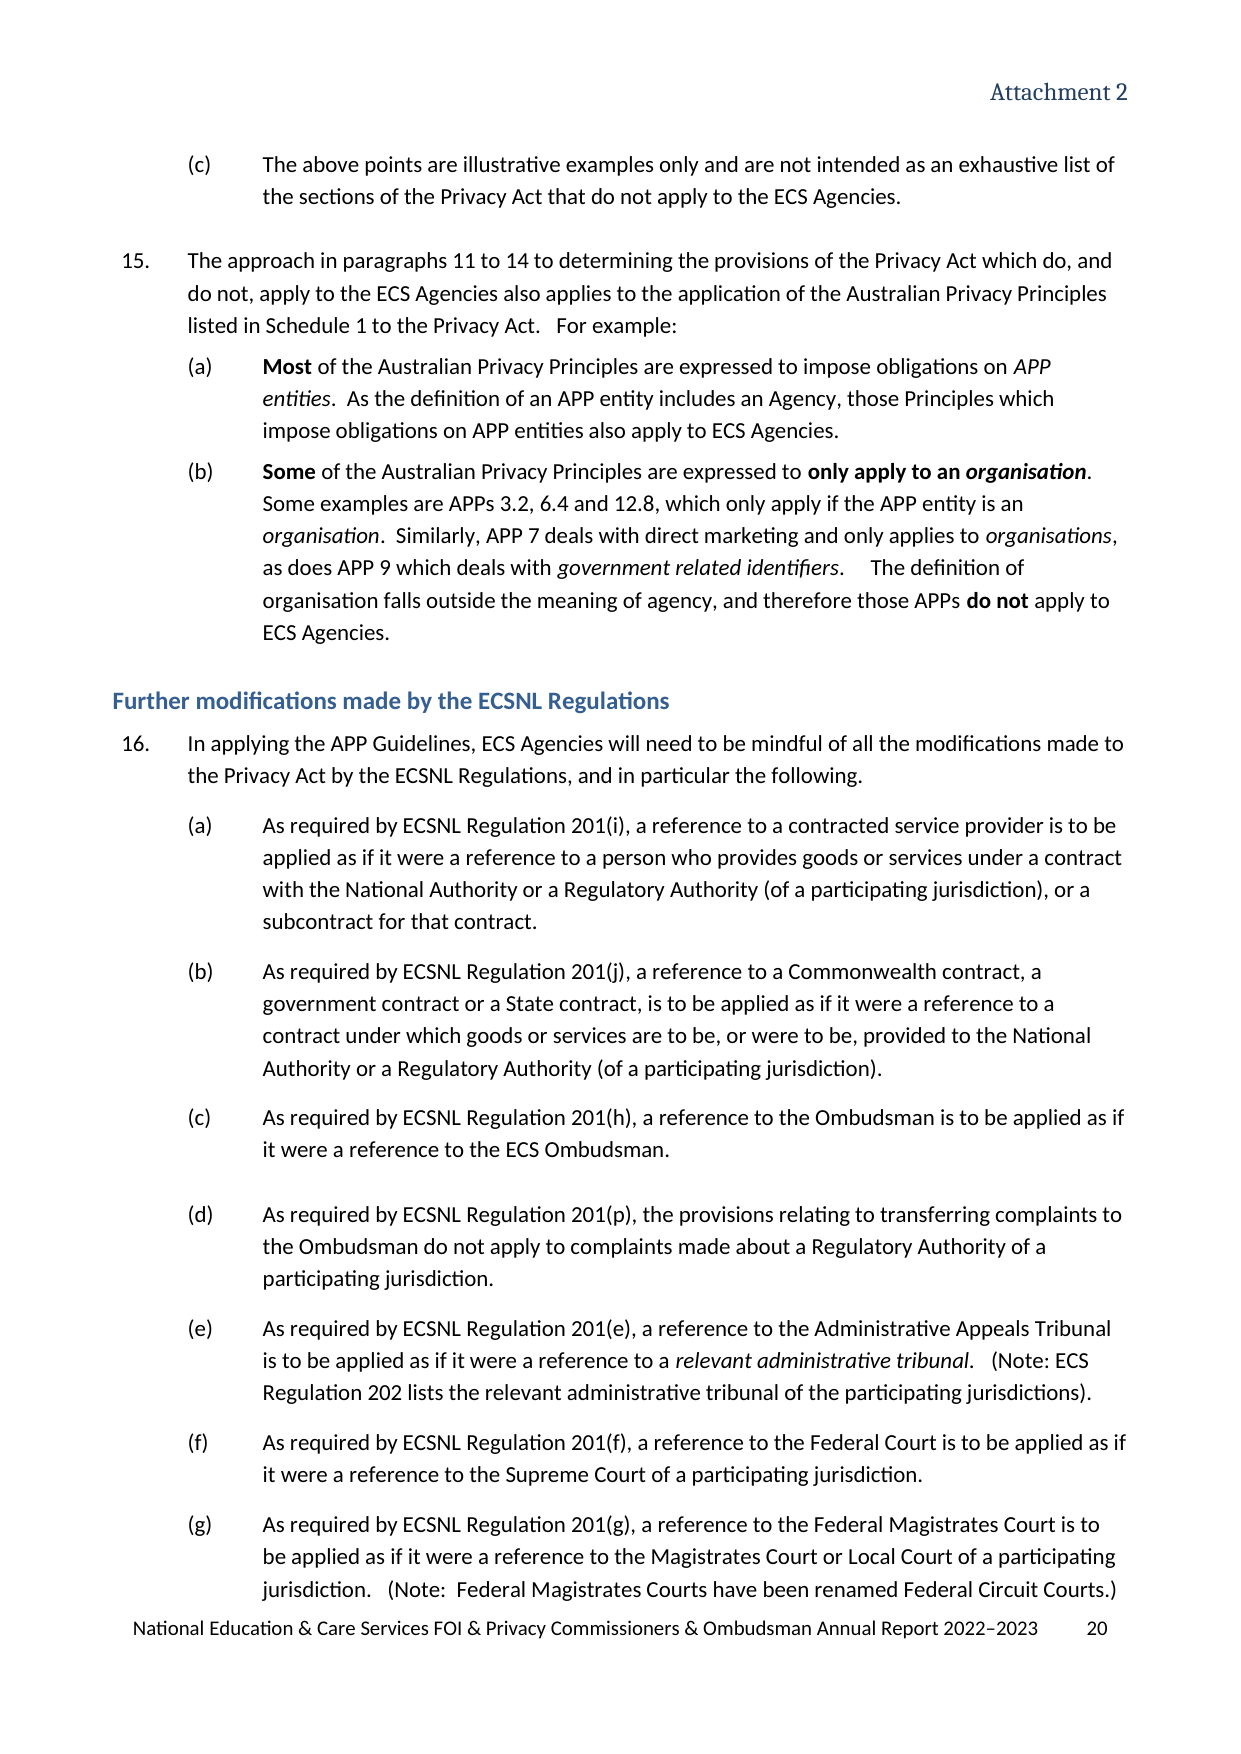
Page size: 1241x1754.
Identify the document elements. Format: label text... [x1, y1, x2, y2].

text Further modifications made by the ECSNL Regulations [112, 685, 1128, 716]
list The approach in paragraphs 11 to 14 to determining the provisions of the Privacy Act which do, and do not, apply to the ECS Agencies also applies to the application of the Australian Privacy Principles listed in Schedule 1 to the Privacy Act. For example: [150, 247, 1128, 339]
text (b) As required by ECSNL Regulation 201(j), a reference to a Commonwealth contract, a government contract or a State contract, is to be applied as if it were a reference to a contract under which goods or services are to be, or were to be, provided to the National Authority or a Regulatory Authority (of a participating jurisdiction). [187, 957, 1128, 1082]
list (b) Some of the Australian Privacy Principles are expressed to only apply to an organisation. Some examples are APPs 3.2, 6.4 and 12.8, which only apply if the APP entity is an organisation. Similarly, APP 7 deals with direct marketing and only applies to organisations, as does APP 9 which deals with government related identifiers. The definition of organisation falls outside the meaning of agency, and therefore those APPs do not apply to ECS Agencies. [187, 457, 1128, 646]
text (f) As required by ECSNL Regulation 201(f), a reference to the Federal Court is to be applied as if it were a reference to the Supreme Court of a participating jurisdiction. [187, 1428, 1128, 1488]
text (c) As required by ECSNL Regulation 201(h), a reference to the Ombudsman is to be applied as if it were a reference to the ECS Ombudsman. [187, 1103, 1128, 1164]
text (a) As required by ECSNL Regulation 201(i), a reference to a contracted service provider is to be applied as if it were a reference to a person who provides goods or services under a contract with the National Authority or a Regulatory Authority (of a participating jurisdiction), or a subcontract for that contract. [187, 811, 1128, 935]
text (g) As required by ECSNL Regulation 201(g), a reference to the Federal Magistrates Court is to be applied as if it were a reference to the Magistrates Court or Local Court of a participating jurisdiction. (Note: Federal Magistrates Courts have been renamed Federal Circuit Courts.) [187, 1510, 1128, 1603]
list (a) Most of the Australian Privacy Principles are expressed to impose obligations on APP entities. As the definition of an APP entity includes an Agency, those Principles which impose obligations on APP entities also apply to ECS Agencies. [187, 352, 1128, 444]
list (c) The above points are illustrative examples only and are not intended as an exhaustive list of the sections of the Privacy Act that do not apply to the ECS Agencies. [187, 150, 1128, 210]
list In applying the APP Guidelines, ECS Agencies will need to be mindful of all the modifications made to the Privacy Act by the ECSNL Regulations, and in particular the following. [150, 729, 1128, 789]
text (e) As required by ECSNL Regulation 201(e), a reference to the Administrative Appeals Tribunal is to be applied as if it were a reference to a relevant administrative tribunal. (Note: ECS Regulation 202 lists the relevant administrative tribunal of the participating jurisdictions). [187, 1314, 1128, 1407]
text (d) As required by ECSNL Regulation 201(p), the provisions relating to transferring complaints to the Ombudsman do not apply to complaints made about a Regulatory Authority of a participating jurisdiction. [187, 1200, 1128, 1292]
